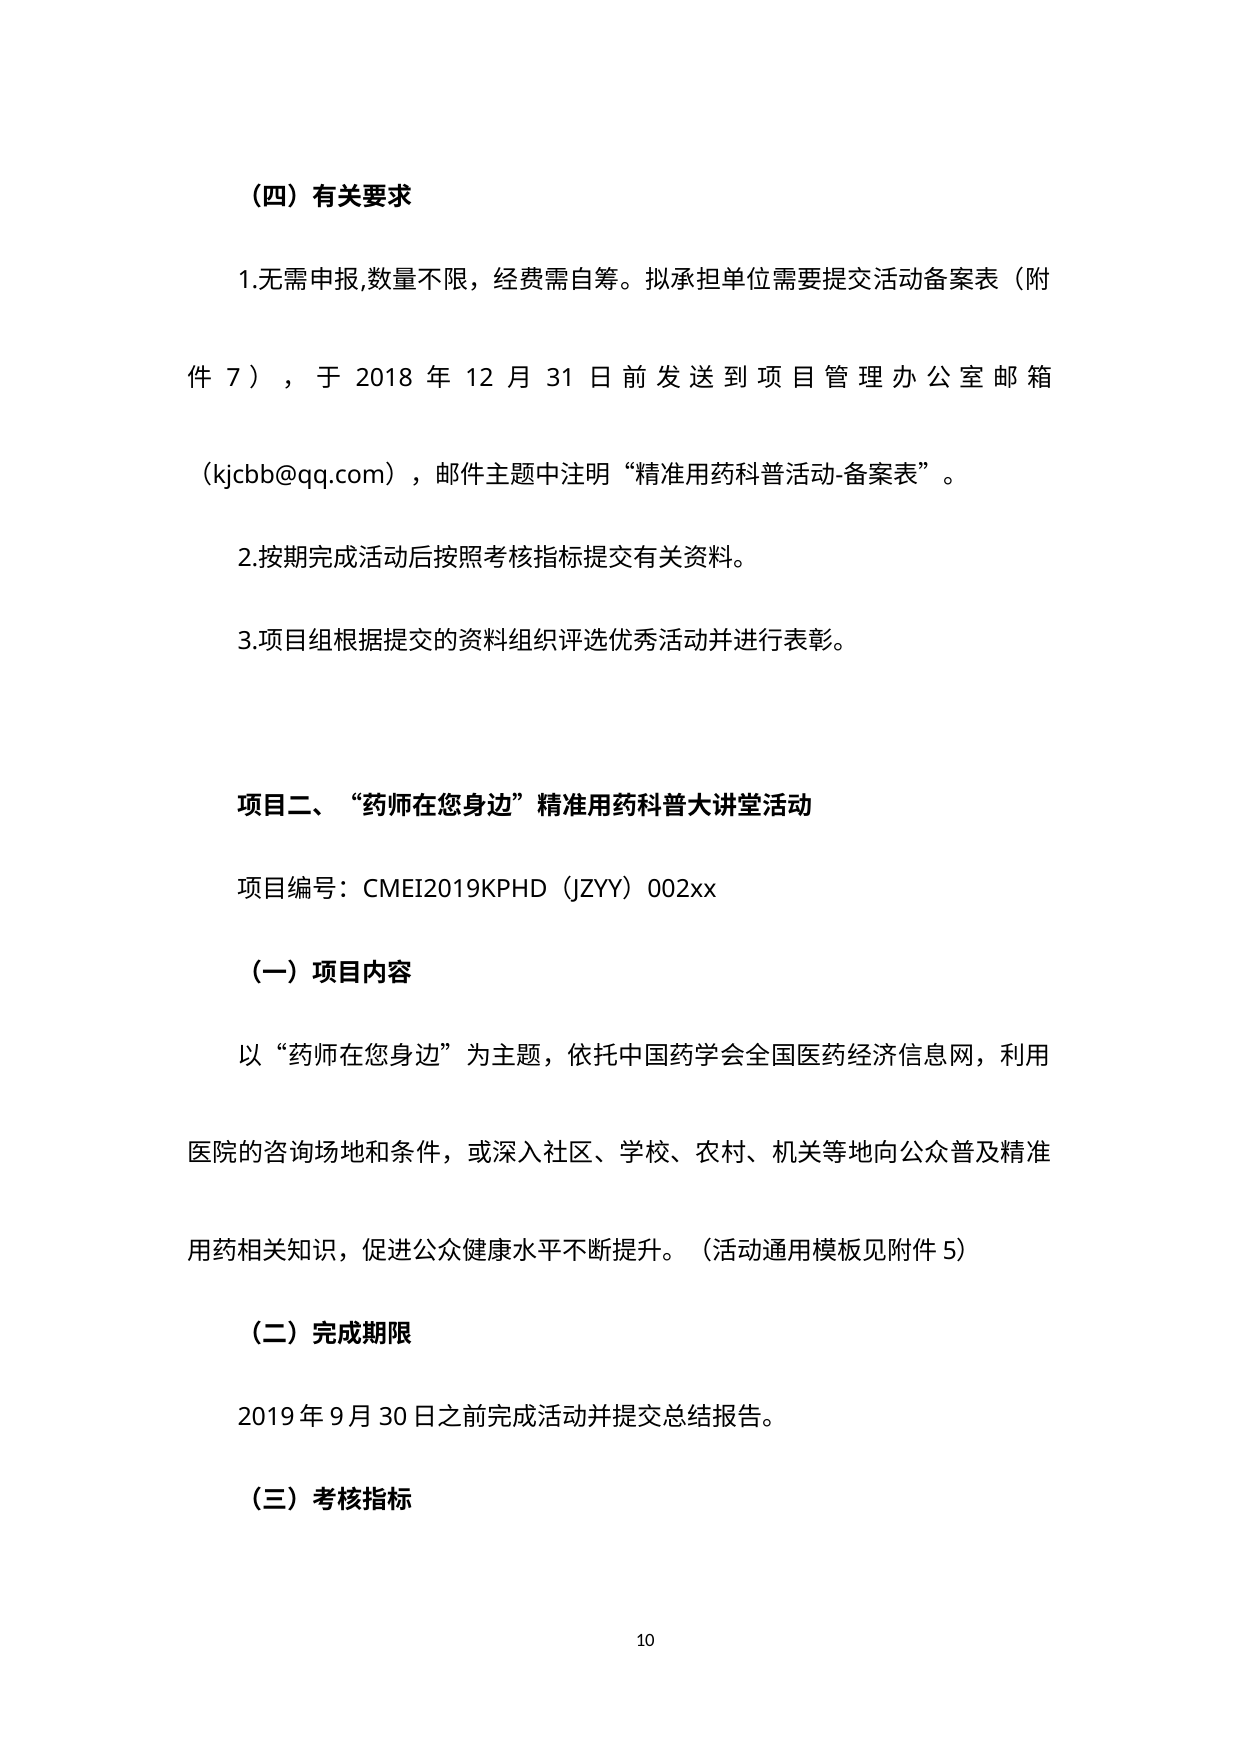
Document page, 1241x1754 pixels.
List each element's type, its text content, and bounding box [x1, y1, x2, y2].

text 2.按期完成活动后按照考核指标提交有关资料。 [187, 523, 1053, 588]
text （二）完成期限 [187, 1299, 1053, 1364]
text 2019年9月30日之前完成活动并提交总结报告。 [187, 1382, 1053, 1447]
text 以“药师在您身边”为主题，依托中国药学会全国医药经济信息网，利用医院的咨询场地和条件，或深入社区、学校、农村、机关等地向公众普及精准用药相关知识，促进公众健康水平不断提升。（活动通用模板见附件5） [187, 1021, 1053, 1281]
text 1.无需申报,数量不限，经费需自筹。拟承担单位需要提交活动备案表（附件7），于2018年12月31日前发送到项目管理办公室邮箱（kjcbb@qq.com），邮件主题中注明“精准用药科普活动-备案表”。 [187, 245, 1053, 505]
text （一）项目内容 [187, 938, 1053, 1003]
text （四）有关要求 [187, 162, 1053, 227]
text 3.项目组根据提交的资料组织评选优秀活动并进行表彰。 [187, 606, 1053, 671]
text （三）考核指标 [187, 1465, 1053, 1530]
text 项目二、“药师在您身边”精准用药科普大讲堂活动 [187, 771, 1053, 836]
text 项目编号：CMEI2019KPHD（JZYY）002xx [187, 854, 1053, 919]
